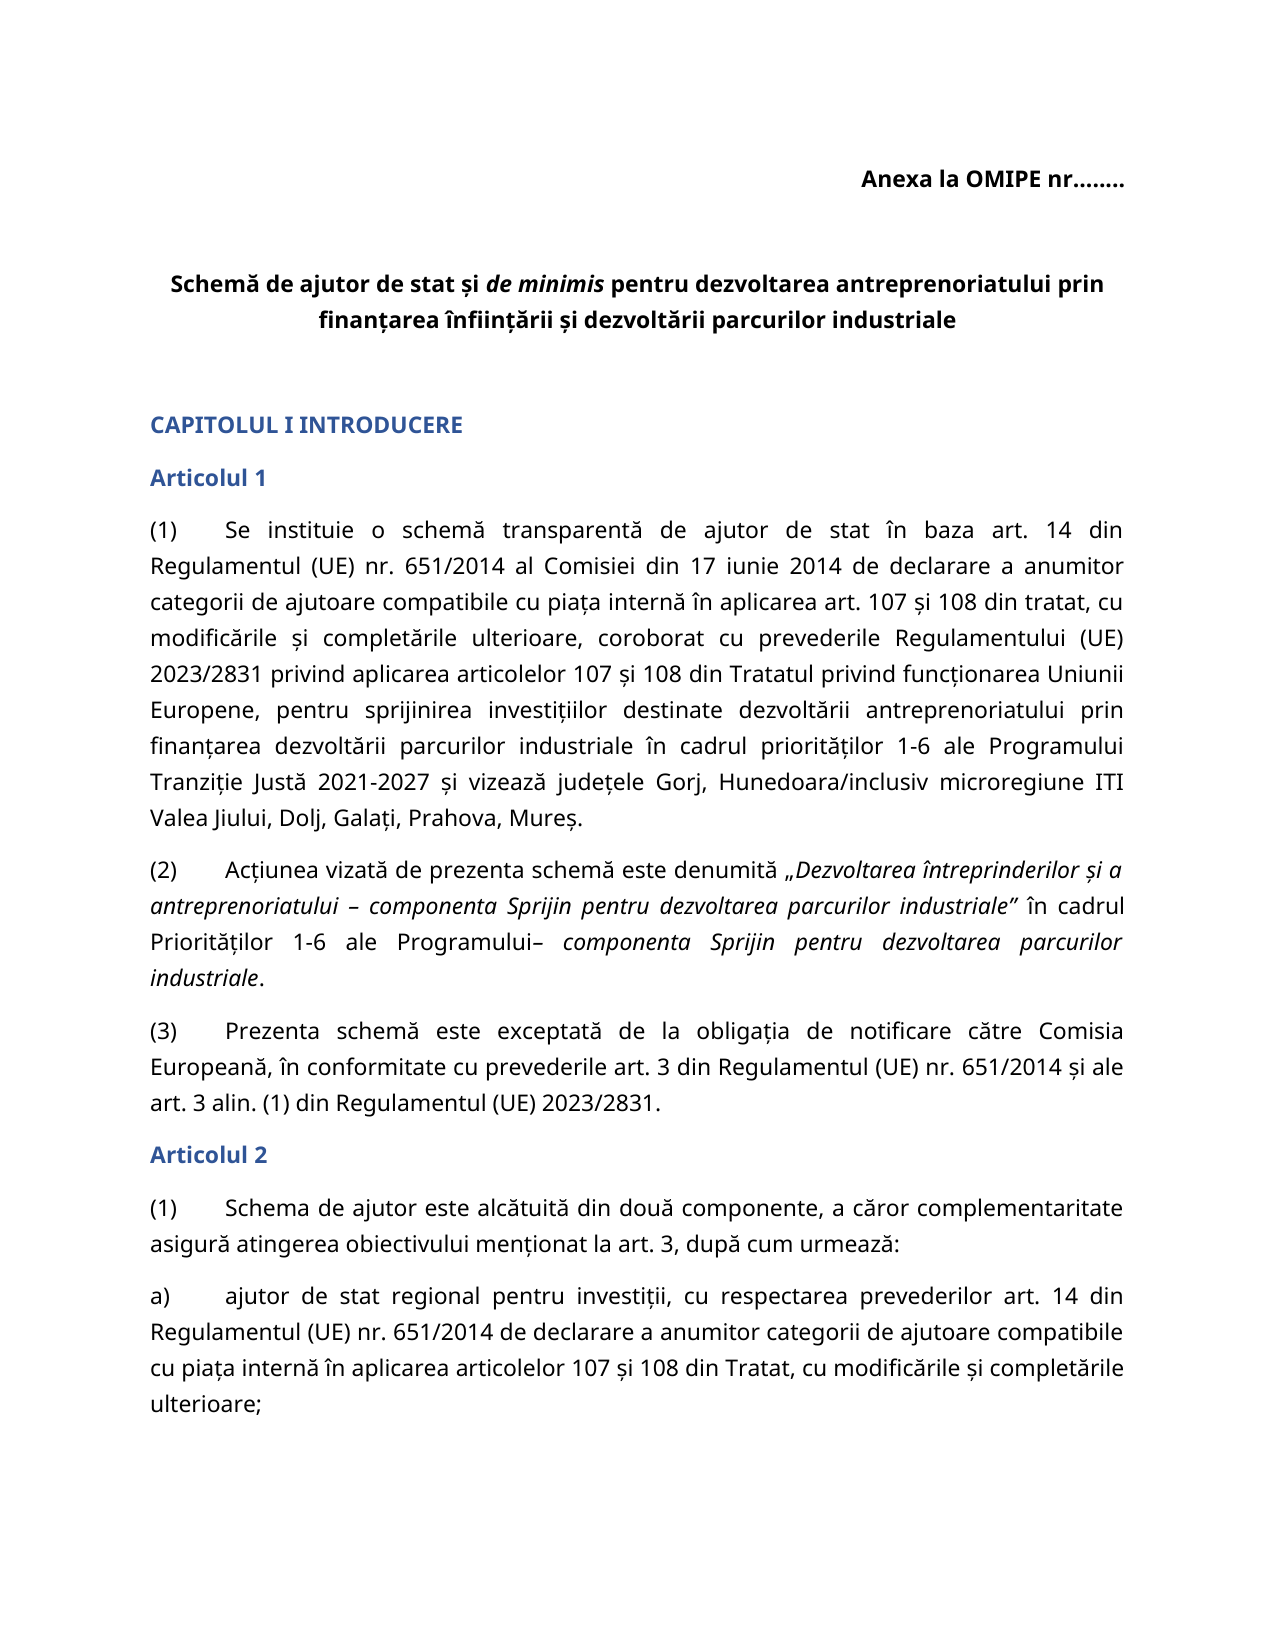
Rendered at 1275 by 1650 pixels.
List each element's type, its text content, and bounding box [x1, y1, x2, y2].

text CAPITOLUL I INTRODUCERE [150, 409, 1125, 440]
text Articolul 1 [150, 461, 1125, 493]
text a) ajutor de stat regional pentru investiții, cu respectarea prevederilor art. 14 din Regulamentul (UE) nr. 651/2014 de declarare a anumitor categorii de ajutoare compatibile cu piața internă în aplicarea articolelor 107 și 108 din Tratat, cu modificările și completările ulterioare; [150, 1280, 1125, 1419]
text Articolul 2 [150, 1139, 1125, 1170]
text Anexa la OMIPE nr........ [150, 162, 1125, 194]
text Schemă de ajutor de stat și de minimis pentru dezvoltarea antreprenoriatului prin finanțarea înființării și dezvoltării parcurilor industriale [150, 268, 1125, 335]
text (3) Prezenta schemă este exceptată de la obligația de notificare către Comisia Europeană, în conformitate cu prevederile art. 3 din Regulamentul (UE) nr. 651/2014 și ale art. 3 alin. (1) din Regulamentul (UE) 2023/2831. [150, 1014, 1125, 1118]
text (1) Se instituie o schemă transparentă de ajutor de stat în baza art. 14 din Regulamentul (UE) nr. 651/2014 al Comisiei din 17 iunie 2014 de declarare a anumitor categorii de ajutoare compatibile cu piața internă în aplicarea art. 107 și 108 din tratat, cu modificările și completările ulterioare, coroborat cu prevederile Regulamentului (UE) 2023/2831 privind aplicarea articolelor 107 și 108 din Tratatul privind funcționarea Uniunii Europene, pentru sprijinirea investițiilor destinate dezvoltării antreprenoriatului prin finanțarea dezvoltării parcurilor industriale în cadrul priorităților 1-6 ale Programului Tranziție Justă 2021-2027 și vizează județele Gorj, Hunedoara/inclusiv microregiune ITI Valea Jiului, Dolj, Galați, Prahova, Mureș. [150, 514, 1125, 833]
list (2) Acțiunea vizată de prezenta schemă este denumită „Dezvoltarea întreprinderilor și a antreprenoriatului – componenta Sprijin pentru dezvoltarea parcurilor industriale” în cadrul Priorităților 1-6 ale Programului– componenta Sprijin pentru dezvoltarea parcurilor industriale. [150, 854, 1125, 993]
text (1) Schema de ajutor este alcătuită din două componente, a căror complementaritate asigură atingerea obiectivului menționat la art. 3, după cum urmează: [150, 1192, 1125, 1259]
